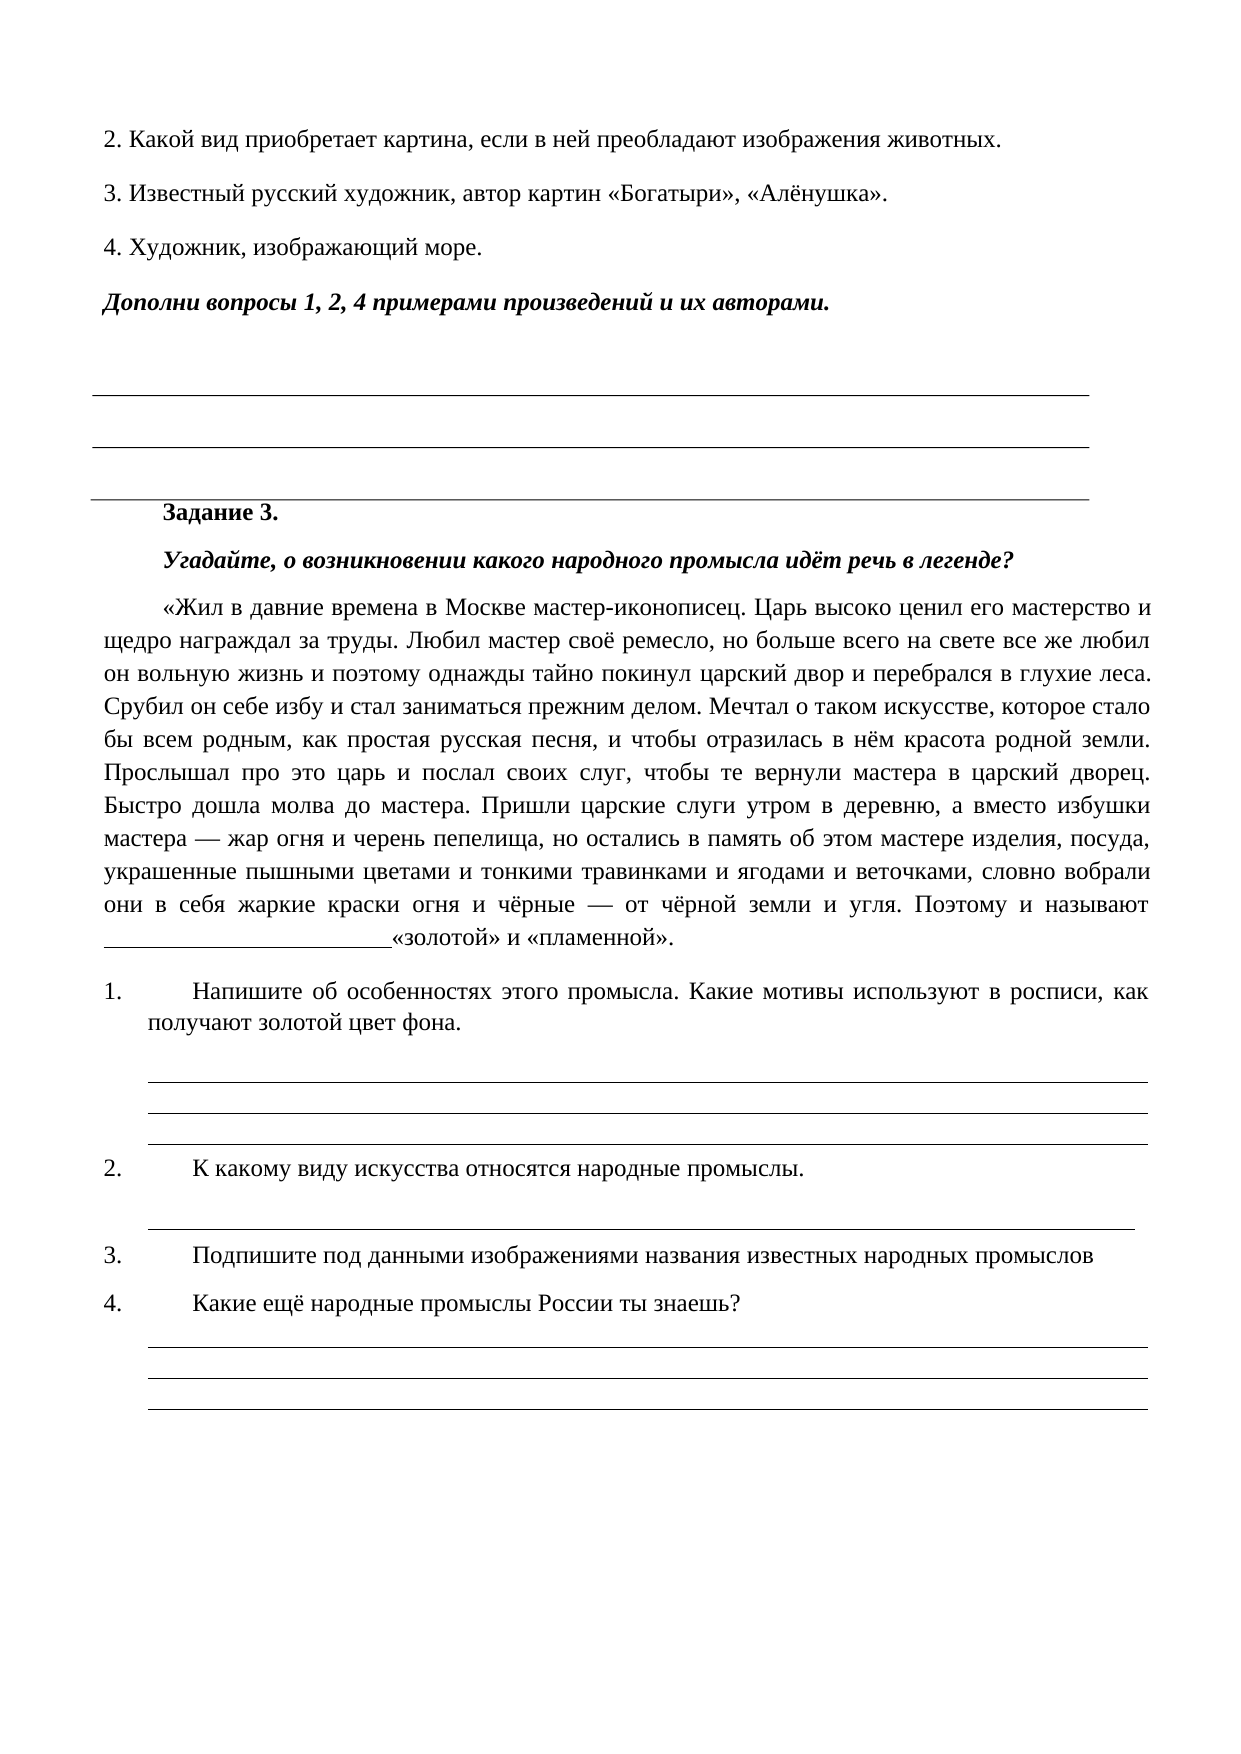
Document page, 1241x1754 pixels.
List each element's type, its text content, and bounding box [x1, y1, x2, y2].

list Художник, изображающий море. [103, 232, 1209, 261]
subtitle Угадайте, о возникновении какого народного промысла идёт речь в легенде? [162, 545, 1209, 573]
list Какие ещё народные промыслы России ты знаешь? [103, 1288, 1209, 1317]
list К какому виду искусства относятся народные промыслы. [103, 1153, 1209, 1182]
text «золотой» и «пламенной». [103, 922, 1209, 951]
text Дополни вопросы 1, 2, 4 примерами произведений и их авторами. [103, 287, 1209, 316]
text «Жил в давние времена в Москве мастер-иконописец. Царь высоко ценил его мастерство и щедро награждал за труды. Любил мастер своё ремесло, но больше всего на свете все же любил он вольную жизнь и поэтому однажды тайно покинул царский двор и перебрался в глухие леса. Срубил он себе избу и стал заниматься прежним делом. Мечтал о таком искусстве, которое стало бы всем родным, как простая русская песня, и чтобы отразилась в нём красота родной земли. Прослышал про это царь и послал своих слуг, чтобы те вернули мастера в царский дворец. Быстро дошла молва до мастера. Пришли царские слуги утром в деревню, а вместо избушки мастера — жар огня и черень пепелища, но остались в память об этом мастере изделия, посуда, украшенные пышными цветами и тонкими травинками и ягодами и веточками, словно вобрали они в себя жаркие краски огня и чёрные — от чёрной земли и угля. Поэтому и называют [103, 592, 1152, 918]
list Известный русский художник, автор картин «Богатыри», «Алёнушка». [103, 178, 1209, 207]
list Подпишите под данными изображениями названия известных народных промыслов [103, 1240, 1209, 1269]
list Какой вид приобретает картина, если в ней преобладают изображения животных. [103, 124, 1209, 153]
list Напишите об особенностях этого промысла. Какие мотивы используют в росписи, как получают золотой цвет фона. [103, 976, 1151, 1036]
subtitle Задание 3. [162, 495, 1209, 526]
